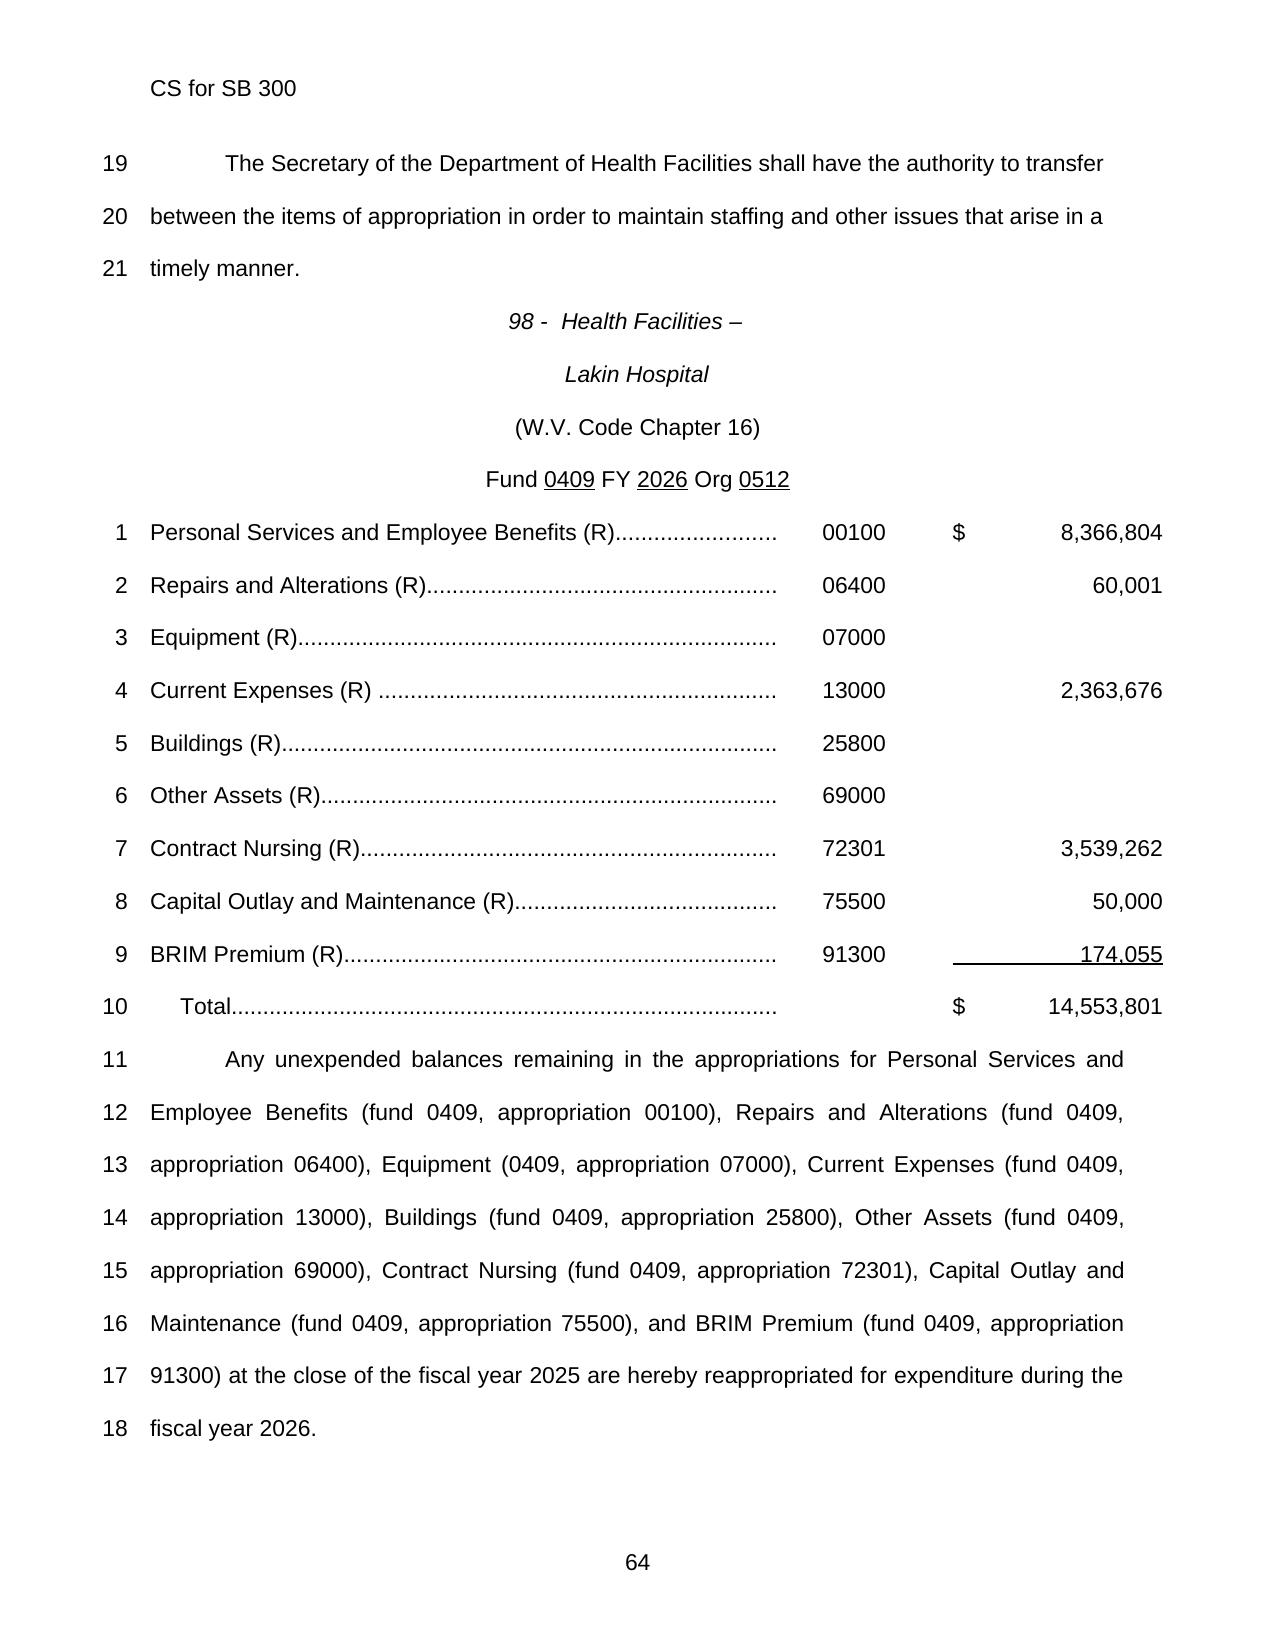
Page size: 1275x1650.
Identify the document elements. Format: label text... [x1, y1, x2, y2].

text (W.V. Code Chapter 16) [150, 413, 1125, 440]
text Fund 0409 FY 2026 Org 0512 [150, 466, 1125, 493]
text Lakin Hospital [150, 361, 1125, 387]
text Capital Outlay and Maintenance (R) 75500 50,000 [150, 888, 1125, 914]
text The Secretary of the Department of Health Facilities shall have the authority to transfer between the items of appropriation in order to maintain staffing and other issues that arise in a timely manner. [150, 150, 1125, 282]
text Buildings (R) 25800 1 [150, 730, 1125, 756]
text Other Assets (R) 69000 1 [150, 782, 1125, 809]
text BRIM Premium (R) 91300 174,055 [150, 941, 1125, 967]
text Equipment (R) 07000 1 [150, 624, 1125, 651]
text Personal Services and Employee Benefits (R) 00100 $ 8,366,804 [150, 519, 1125, 545]
text Contract Nursing (R) 72301 3,539,262 [150, 835, 1125, 862]
text Any unexpended balances remaining in the appropriations for Personal Services and Employee Benefits (fund 0409, appropriation 00100), Repairs and Alterations (fund 0409, appropriation 06400), Equipment (0409, appropriation 07000), Current Expenses (fund 0409, appropriation 13000), Buildings (fund 0409, appropriation 25800), Other Assets (fund 0409, appropriation 69000), Contract Nursing (fund 0409, appropriation 72301), Capital Outlay and Maintenance (fund 0409, appropriation 75500), and BRIM Premium (fund 0409, appropriation 91300) at the close of the fiscal year 2025 are hereby reappropriated for expenditure during the fiscal year 2026. [150, 1046, 1125, 1441]
list Health Facilities – [150, 308, 1125, 334]
text Current Expenses (R) 13000 2,363,676 [150, 677, 1125, 703]
text Repairs and Alterations (R) 06400 60,001 [150, 572, 1125, 598]
text Total $ 14,553,801 [150, 993, 1125, 1020]
